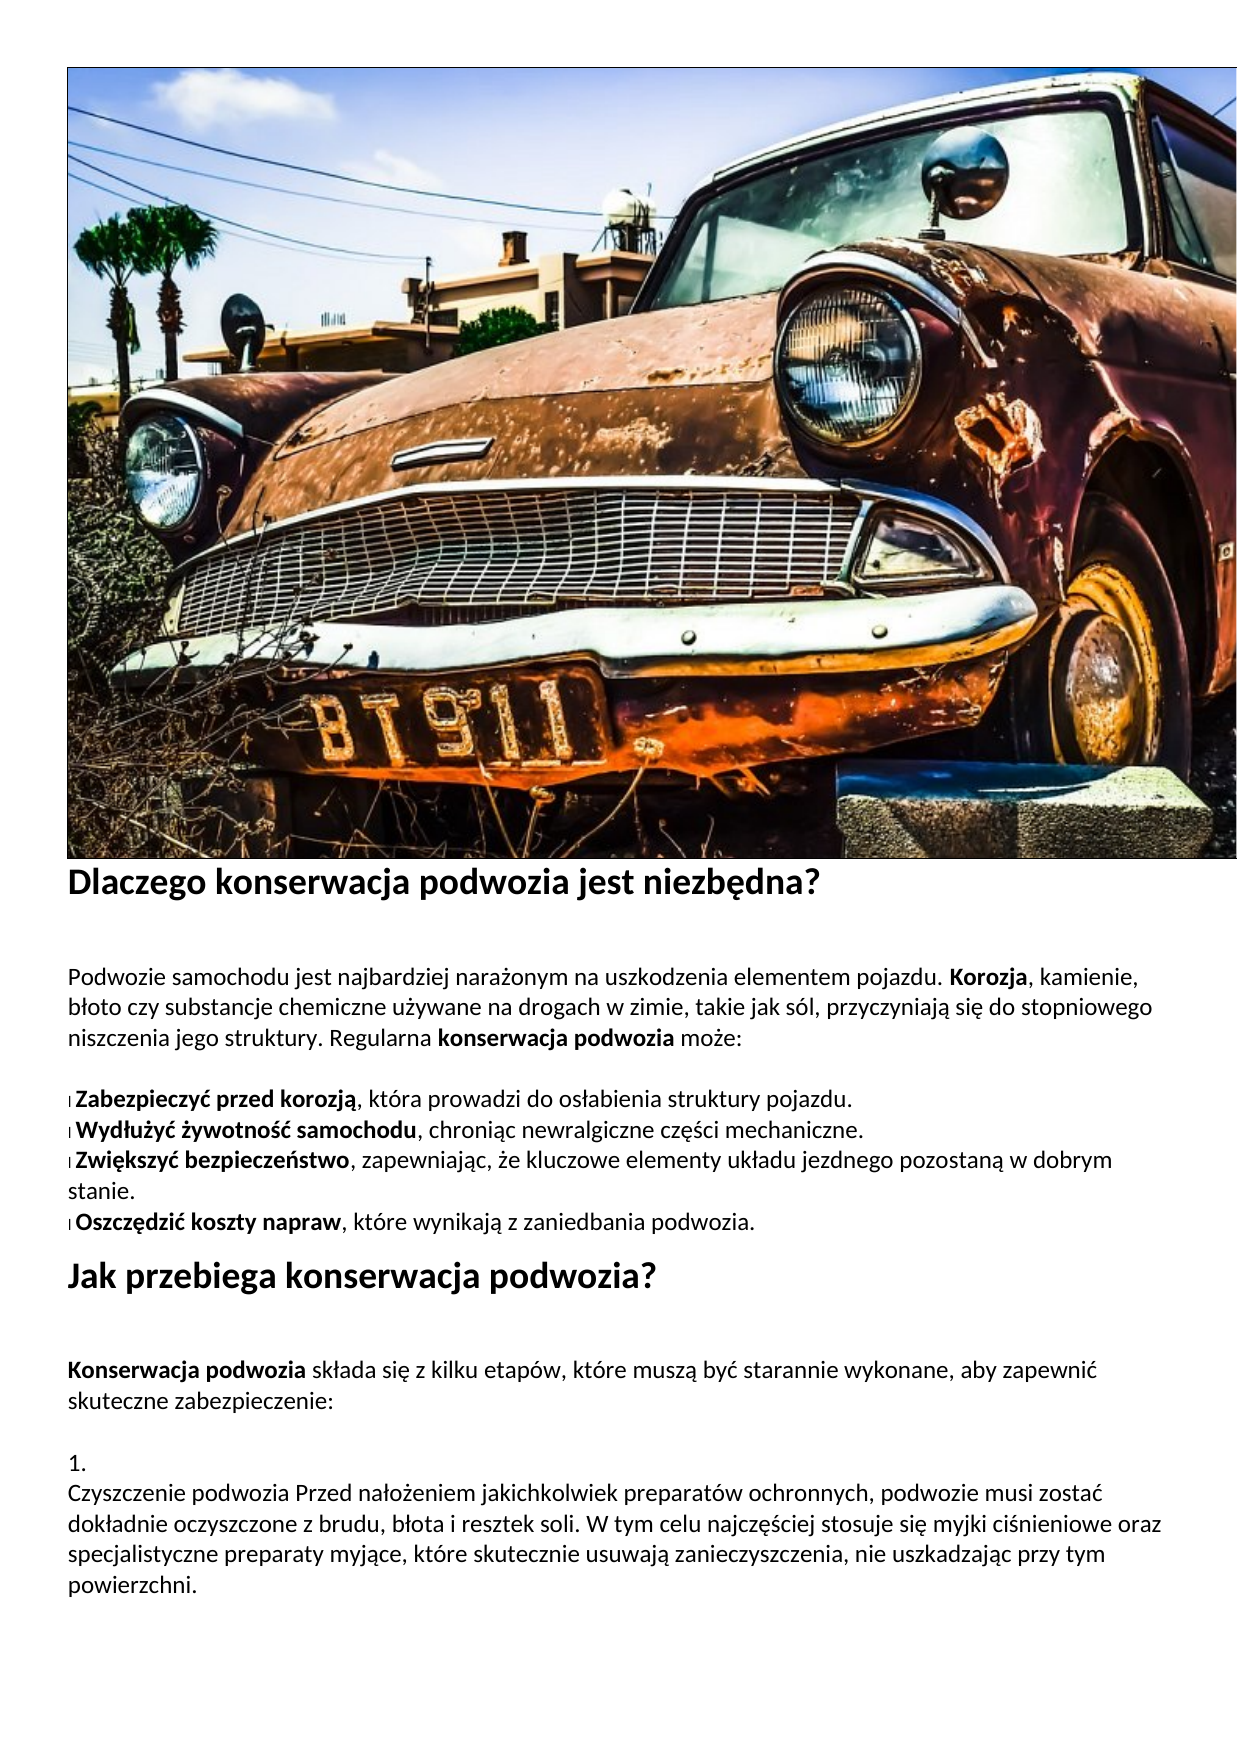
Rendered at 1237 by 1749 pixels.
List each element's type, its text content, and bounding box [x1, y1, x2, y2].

picture [68, 68, 1237, 858]
text 1. [68, 1447, 1169, 1477]
text Konserwacja podwozia składa się z kilku etapów, które muszą być starannie wykonane, aby zapewnić skuteczne zabezpieczenie: [68, 1354, 1169, 1415]
text Dlaczego konserwacja podwozia jest niezbędna? [68, 859, 1169, 904]
text l Zabezpieczyć przed korozją, która prowadzi do osłabienia struktury pojazdu. [68, 1084, 1169, 1114]
text Podwozie samochodu jest najbardziej narażonym na uszkodzenia elementem pojazdu. Korozja, kamienie, błoto czy substancje chemiczne używane na drogach w zimie, takie jak sól, przyczyniają się do stopniowego niszczenia jego struktury. Regularna konserwacja podwozia może: [68, 961, 1169, 1052]
text l Wydłużyć żywotność samochodu, chroniąc newralgiczne części mechaniczne. [68, 1114, 1169, 1145]
text Jak przebiega konserwacja podwozia? [68, 1252, 1169, 1298]
text l Zwiększyć bezpieczeństwo, zapewniając, że kluczowe elementy układu jezdnego pozostaną w dobrym stanie. [68, 1145, 1169, 1206]
text l Oszczędzić koszty napraw, które wynikają z zaniedbania podwozia. [68, 1206, 1169, 1236]
text Czyszczenie podwozia Przed nałożeniem jakichkolwiek preparatów ochronnych, podwozie musi zostać dokładnie oczyszczone z brudu, błota i resztek soli. W tym celu najczęściej stosuje się myjki ciśnieniowe oraz specjalistyczne preparaty myjące, które skutecznie usuwają zanieczyszczenia, nie uszkadzając przy tym powierzchni. [68, 1477, 1169, 1599]
